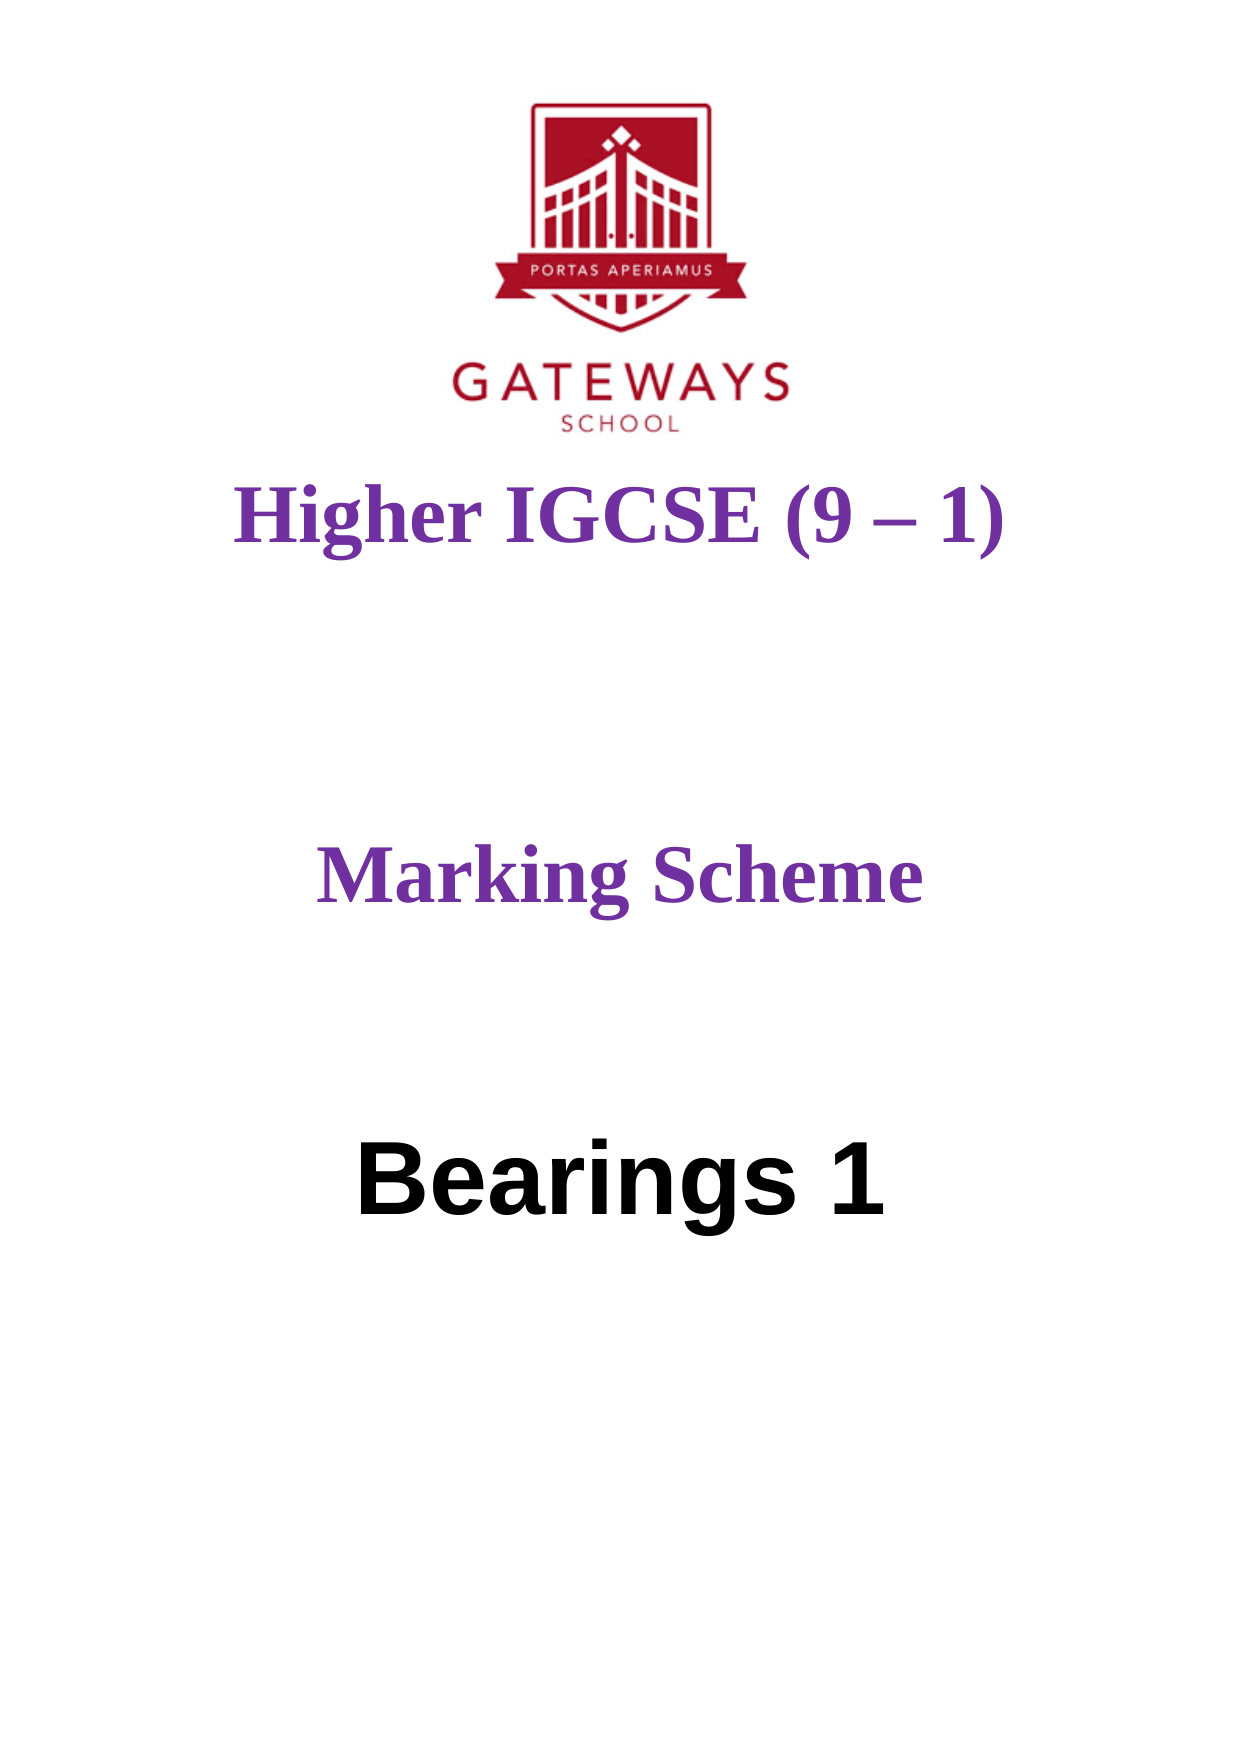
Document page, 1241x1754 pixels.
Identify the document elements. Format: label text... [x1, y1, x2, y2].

picture [444, 93, 796, 446]
text Higher IGCSE (9 – 1) [83, 464, 1157, 560]
text Bearings 1 [83, 1116, 1157, 1236]
text Marking Scheme [83, 824, 1157, 920]
